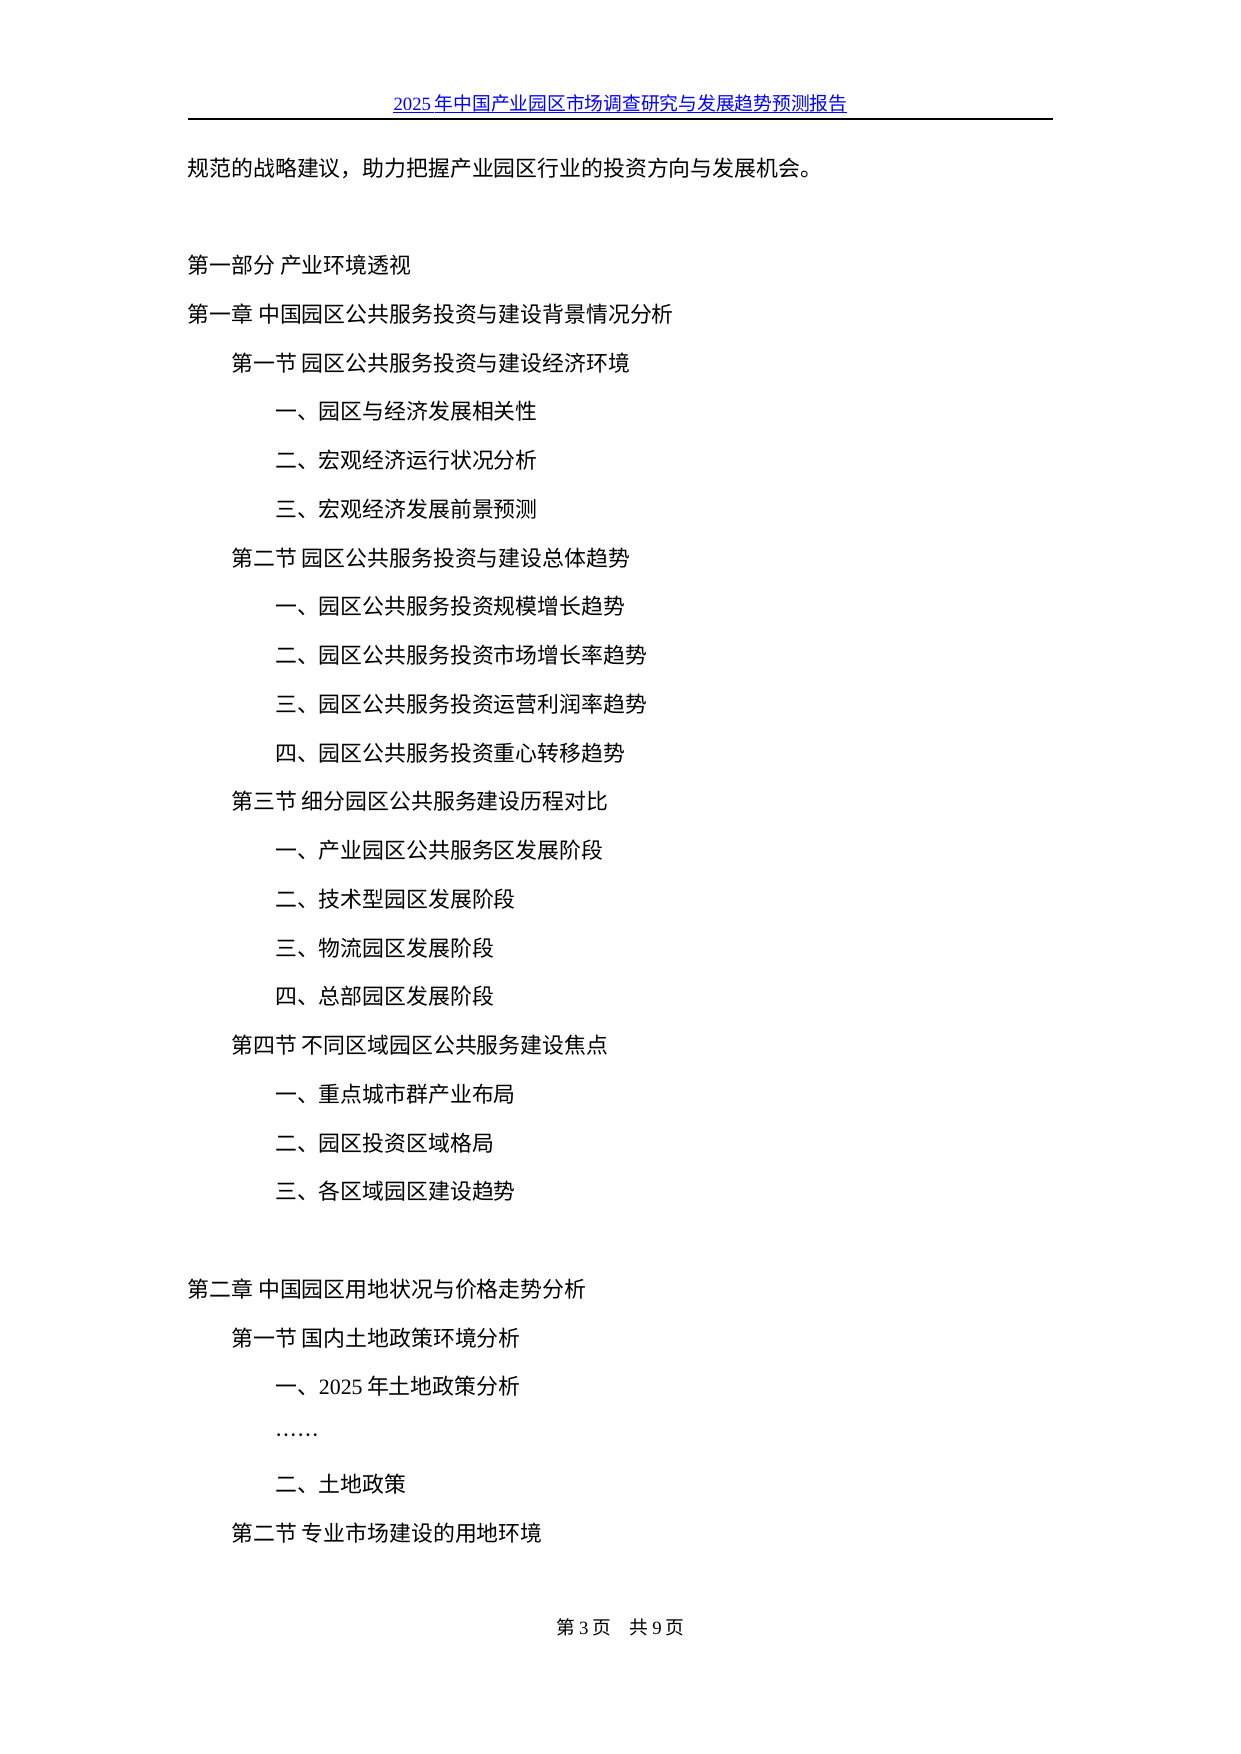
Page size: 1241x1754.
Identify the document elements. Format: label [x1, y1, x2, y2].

text [187, 150, 1053, 1548]
